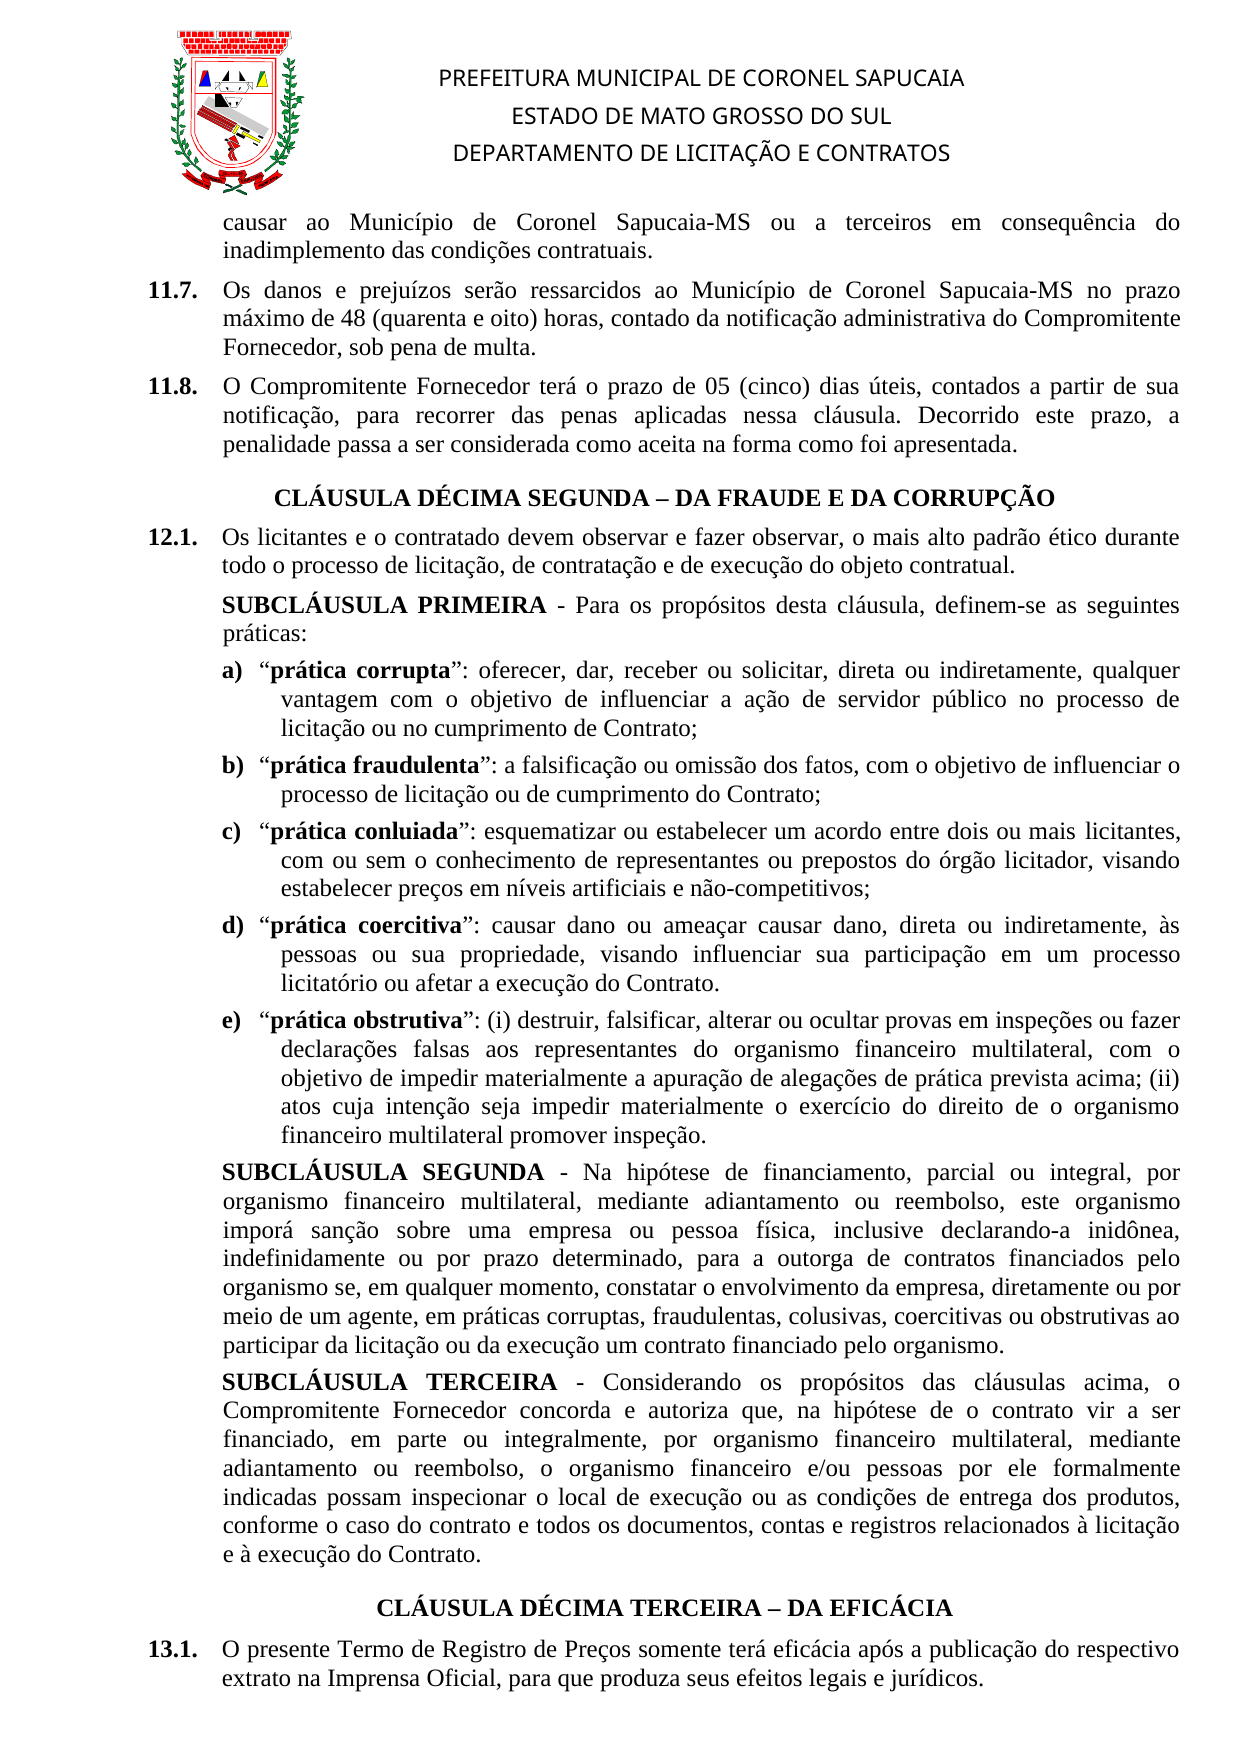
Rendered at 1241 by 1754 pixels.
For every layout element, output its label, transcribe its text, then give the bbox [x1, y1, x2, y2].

text CLÁUSULA DÉCIMA TERCEIRA – DA EFICÁCIA [148, 1593, 1181, 1622]
list “prática fraudulenta”: a falsificação ou omissão dos fatos, com o objetivo de influenciar o processo de licitação ou de cumprimento do Contrato; [222, 750, 1181, 808]
list O Compromitente Fornecedor terá o prazo de 05 (cinco) dias úteis, contados a partir de sua notificação, para recorrer das penas aplicadas nessa cláusula. Decorrido este prazo, a penalidade passa a ser considerada como aceita na forma como foi apresentada. [148, 371, 1181, 458]
text SUBCLÁUSULA TERCEIRA - Considerando os propósitos das cláusulas acima, o Compromitente Fornecedor concorda e autoriza que, na hipótese de o contrato vir a ser financiado, em parte ou integralmente, por organismo financeiro multilateral, mediante adiantamento ou reembolso, o organismo financeiro e/ou pessoas por ele formalmente indicadas possam inspecionar o local de execução ou as condições de entrega dos produtos, conforme o caso do contrato e todos os documentos, contas e registros relacionados à licitação e à execução do Contrato. [222, 1367, 1181, 1568]
list “prática conluiada”: esquematizar ou estabelecer um acordo entre dois ou mais licitantes, com ou sem o conhecimento de representantes ou prepostos do órgão licitador, visando estabelecer preços em níveis artificiais e não-competitivos; [222, 816, 1181, 902]
list “prática corrupta”: oferecer, dar, receber ou solicitar, direta ou indiretamente, qualquer vantagem com o objetivo de influenciar a ação de servidor público no processo de licitação ou no cumprimento de Contrato; [222, 656, 1181, 742]
list Os danos e prejuízos serão ressarcidos ao Município de Coronel Sapucaia-MS no prazo máximo de 48 (quarenta e oito) horas, contado da notificação administrativa do Compromitente Fornecedor, sob pena de multa. [148, 275, 1181, 361]
list “prática coercitiva”: causar dano ou ameaçar causar dano, direta ou indiretamente, às pessoas ou sua propriedade, visando influenciar sua participação em um processo licitatório ou afetar a execução do Contrato. [222, 911, 1181, 997]
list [148, 207, 1181, 264]
text CLÁUSULA DÉCIMA SEGUNDA – DA FRAUDE E DA CORRUPÇÃO [148, 483, 1181, 511]
text SUBCLÁUSULA SEGUNDA - Na hipótese de financiamento, parcial ou integral, por organismo financeiro multilateral, mediante adiantamento ou reembolso, este organismo imporá sanção sobre uma empresa ou pessoa física, inclusive declarando-a inidônea, indefinidamente ou por prazo determinado, para a outorga de contratos financiados pelo organismo se, em qualquer momento, constatar o envolvimento da empresa, diretamente ou por meio de um agente, em práticas corruptas, fraudulentas, colusivas, coercitivas ou obstrutivas ao participar da licitação ou da execução um contrato financiado pelo organismo. [222, 1157, 1181, 1358]
list Os licitantes e o contratado devem observar e fazer observar, o mais alto padrão ético durante todo o processo de licitação, de contratação e de execução do objeto contratual. [148, 522, 1181, 579]
list O presente Termo de Registro de Preços somente terá eficácia após a publicação do respectivo extrato na Imprensa Oficial, para que produza seus efeitos legais e jurídicos. [148, 1634, 1181, 1692]
text SUBCLÁUSULA PRIMEIRA - Para os propósitos desta cláusula, definem-se as seguintes práticas: [222, 590, 1181, 647]
list “prática obstrutiva”: (i) destruir, falsificar, alterar ou ocultar provas em inspeções ou fazer declarações falsas aos representantes do organismo financeiro multilateral, com o objetivo de impedir materialmente a apuração de alegações de prática prevista acima; (ii) atos cuja intenção seja impedir materialmente o exercício do direito de o organismo financeiro multilateral promover inspeção. [222, 1005, 1181, 1149]
